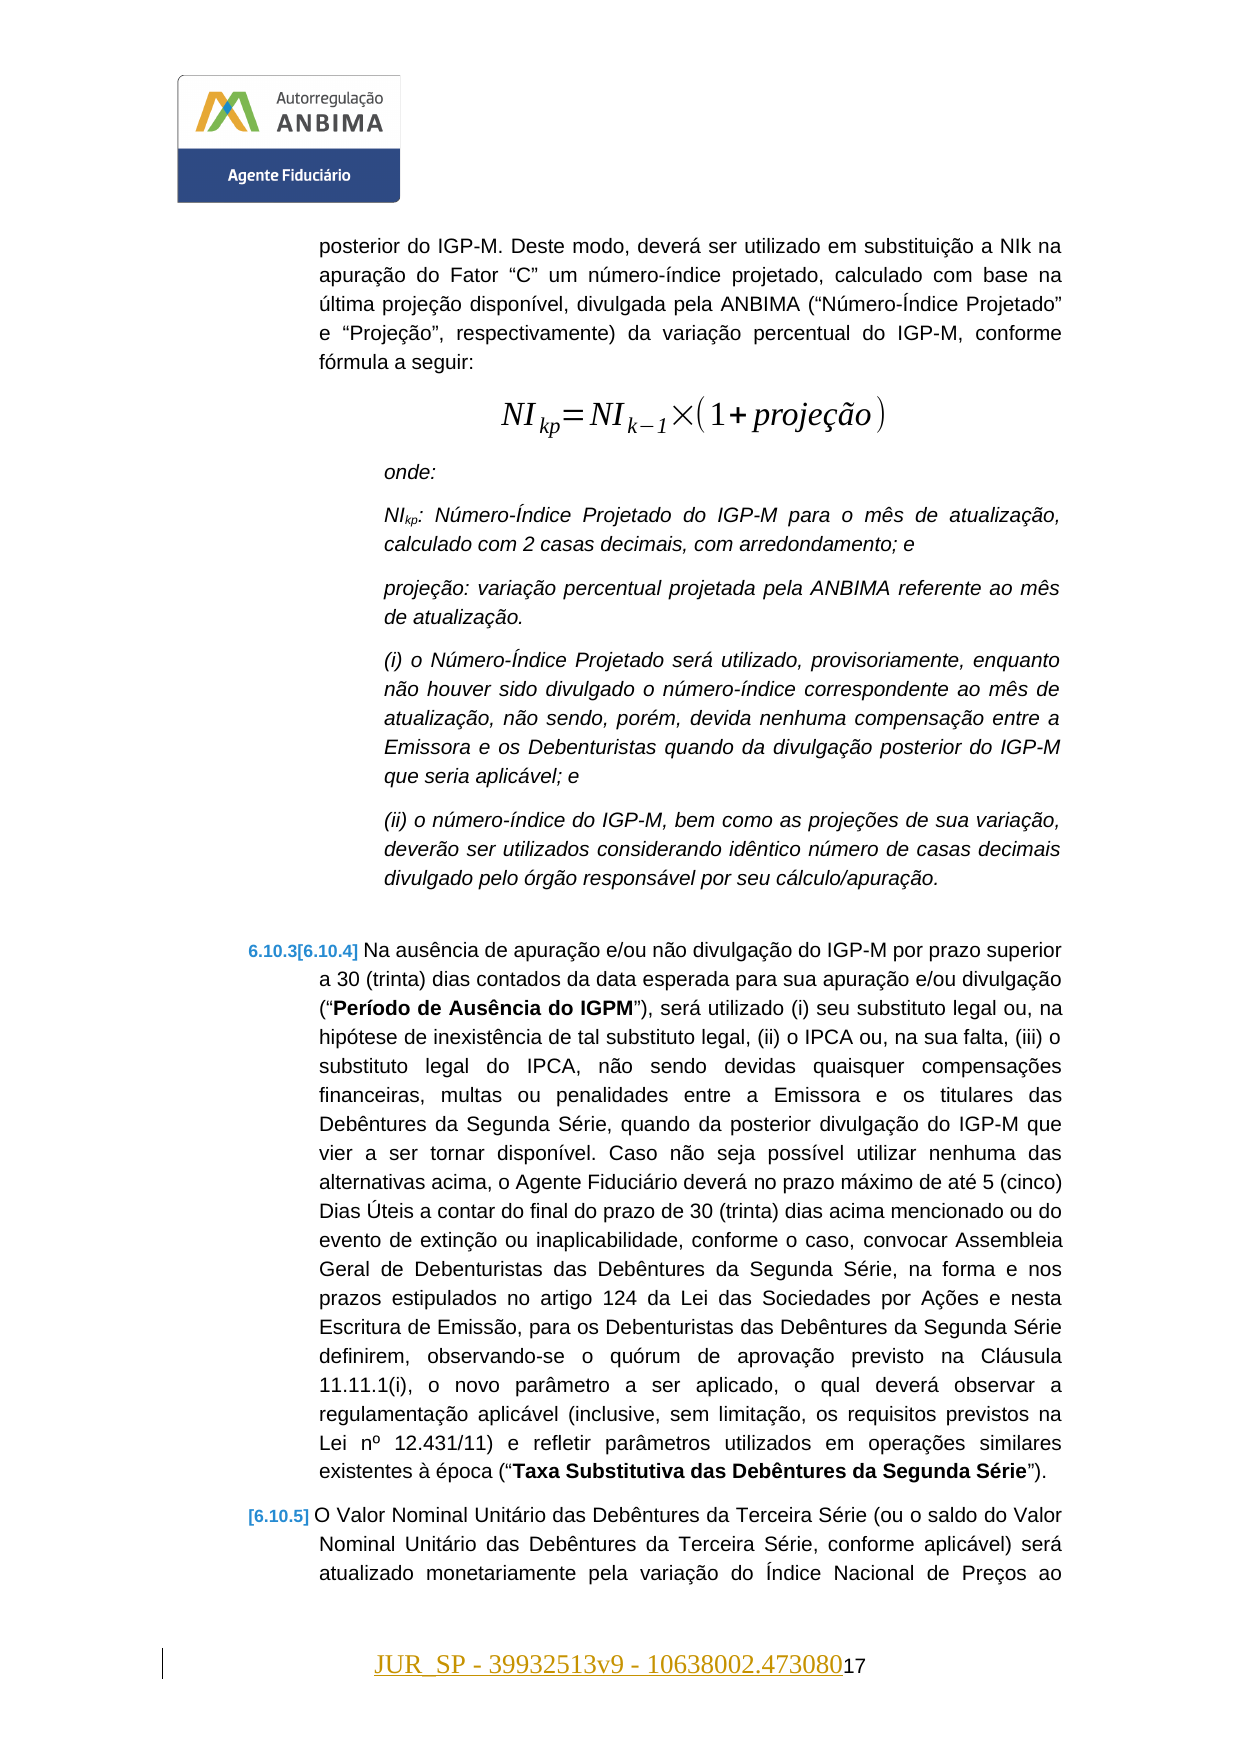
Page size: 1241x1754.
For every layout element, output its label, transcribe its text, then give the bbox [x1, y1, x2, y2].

picture [177, 75, 401, 203]
text NIkp: Número-Índice Projetado do IGP-M para o mês de atualização, calculado com 2 casas decimais, com arredondamento; e [325, 503, 1063, 556]
text onde: [325, 460, 1063, 484]
text Na ausência de apuração e/ou não divulgação do IGP-M por prazo superior a 30 (trinta) dias contados da data esperada para sua apuração e/ou divulgação (“Período de Ausência do IGPM”), será utilizado (i) seu substituto legal ou, na hipótese de inexistência de tal substituto legal, (ii) o IPCA ou, na sua falta, (iii) o substituto legal do IPCA, não sendo devidas quaisquer compensações financeiras, multas ou penalidades entre a Emissora e os titulares das Debêntures da Segunda Série, quando da posterior divulgação do IGP-M que vier a ser tornar disponível. Caso não seja possível utilizar nenhuma das alternativas acima, o Agente Fiduciário deverá no prazo máximo de até 5 (cinco) Dias Úteis a contar do final do prazo de 30 (trinta) dias acima mencionado ou do evento de extinção ou inaplicabilidade, conforme o caso, convocar Assembleia Geral de Debenturistas das Debêntures da Segunda Série, na forma e nos prazos estipulados no artigo 124 da Lei das Sociedades por Ações e nesta Escritura de Emissão, para os Debenturistas das Debêntures da Segunda Série definirem, observando-se o quórum de aprovação previsto na Cláusula 11.11(i), o novo parâmetro a ser aplicado, o qual deverá observar a regulamentação aplicável (inclusive, sem limitação, os requisitos previstos na Lei nº 12.431/11) e refletir parâmetros utilizados em operações similares existentes à época (“Taxa Substitutiva das Debêntures da Segunda Série”). [248, 938, 1063, 1483]
text projeção: variação percentual projetada pela ANBIMA referente ao mês de atualização. [325, 576, 1063, 629]
text (i) o Número-Índice Projetado será utilizado, provisoriamente, enquanto não houver sido divulgado o número-índice correspondente ao mês de atualização, não sendo, porém, devida nenhuma compensação entre a Emissora e os Debenturistas quando da divulgação posterior do IGP-M que seria aplicável; e [325, 648, 1063, 788]
text (ii) o número-índice do IGP-M, bem como as projeções de sua variação, deverão ser utilizados considerando idêntico número de casas decimais divulgado pelo órgão responsável por seu cálculo/apuração. [325, 808, 1063, 889]
